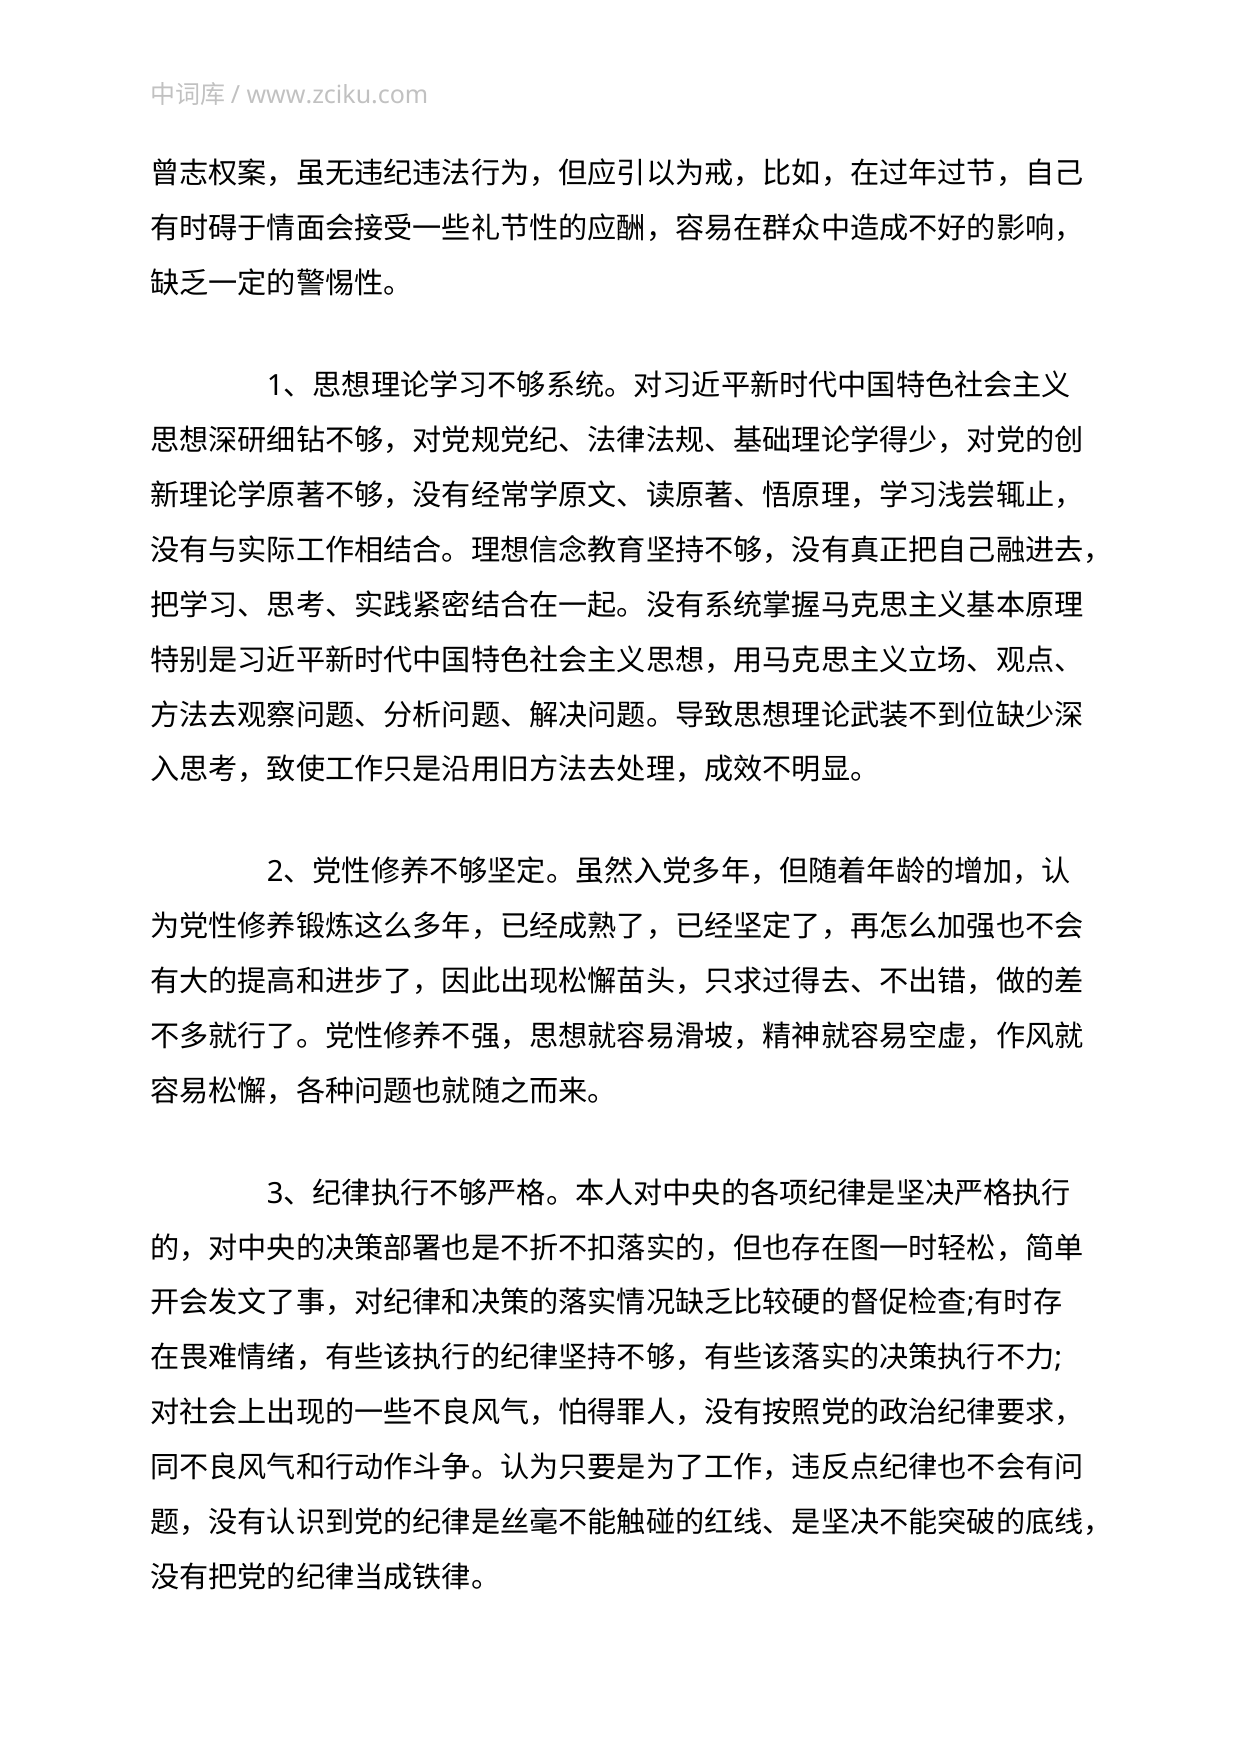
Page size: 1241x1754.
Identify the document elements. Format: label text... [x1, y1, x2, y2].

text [150, 150, 1090, 302]
text 3、纪律执行不够严格。本人对中央的各项纪律是坚决严格执行的，对中央的决策部署也是不折不扣落实的，但也存在图一时轻松，简单开会发文了事，对纪律和决策的落实情况缺乏比较硬的督促检查;有时存在畏难情绪，有些该执行的纪律坚持不够，有些该落实的决策执行不力;对社会上出现的一些不良风气，怕得罪人，没有按照党的政治纪律要求，同不良风气和行动作斗争。认为只要是为了工作，违反点纪律也不会有问题，没有认识到党的纪律是丝毫不能触碰的红线、是坚决不能突破的底线，没有把党的纪律当成铁律。 [150, 1169, 1090, 1596]
text 2、党性修养不够坚定。虽然入党多年，但随着年龄的增加，认为党性修养锻炼这么多年，已经成熟了，已经坚定了，再怎么加强也不会有大的提高和进步了，因此出现松懈苗头，只求过得去、不出错，做的差不多就行了。党性修养不强，思想就容易滑坡，精神就容易空虚，作风就容易松懈，各种问题也就随之而来。 [150, 848, 1090, 1110]
text 1、思想理论学习不够系统。对习近平新时代中国特色社会主义思想深研细钻不够，对党规党纪、法律法规、基础理论学得少，对党的创新理论学原著不够，没有经常学原文、读原著、悟原理，学习浅尝辄止，没有与实际工作相结合。理想信念教育坚持不够，没有真正把自己融进去，把学习、思考、实践紧密结合在一起。没有系统掌握马克思主义基本原理特别是习近平新时代中国特色社会主义思想，用马克思主义立场、观点、方法去观察问题、分析问题、解决问题。导致思想理论武装不到位缺少深入思考，致使工作只是沿用旧方法去处理，成效不明显。 [150, 362, 1090, 788]
